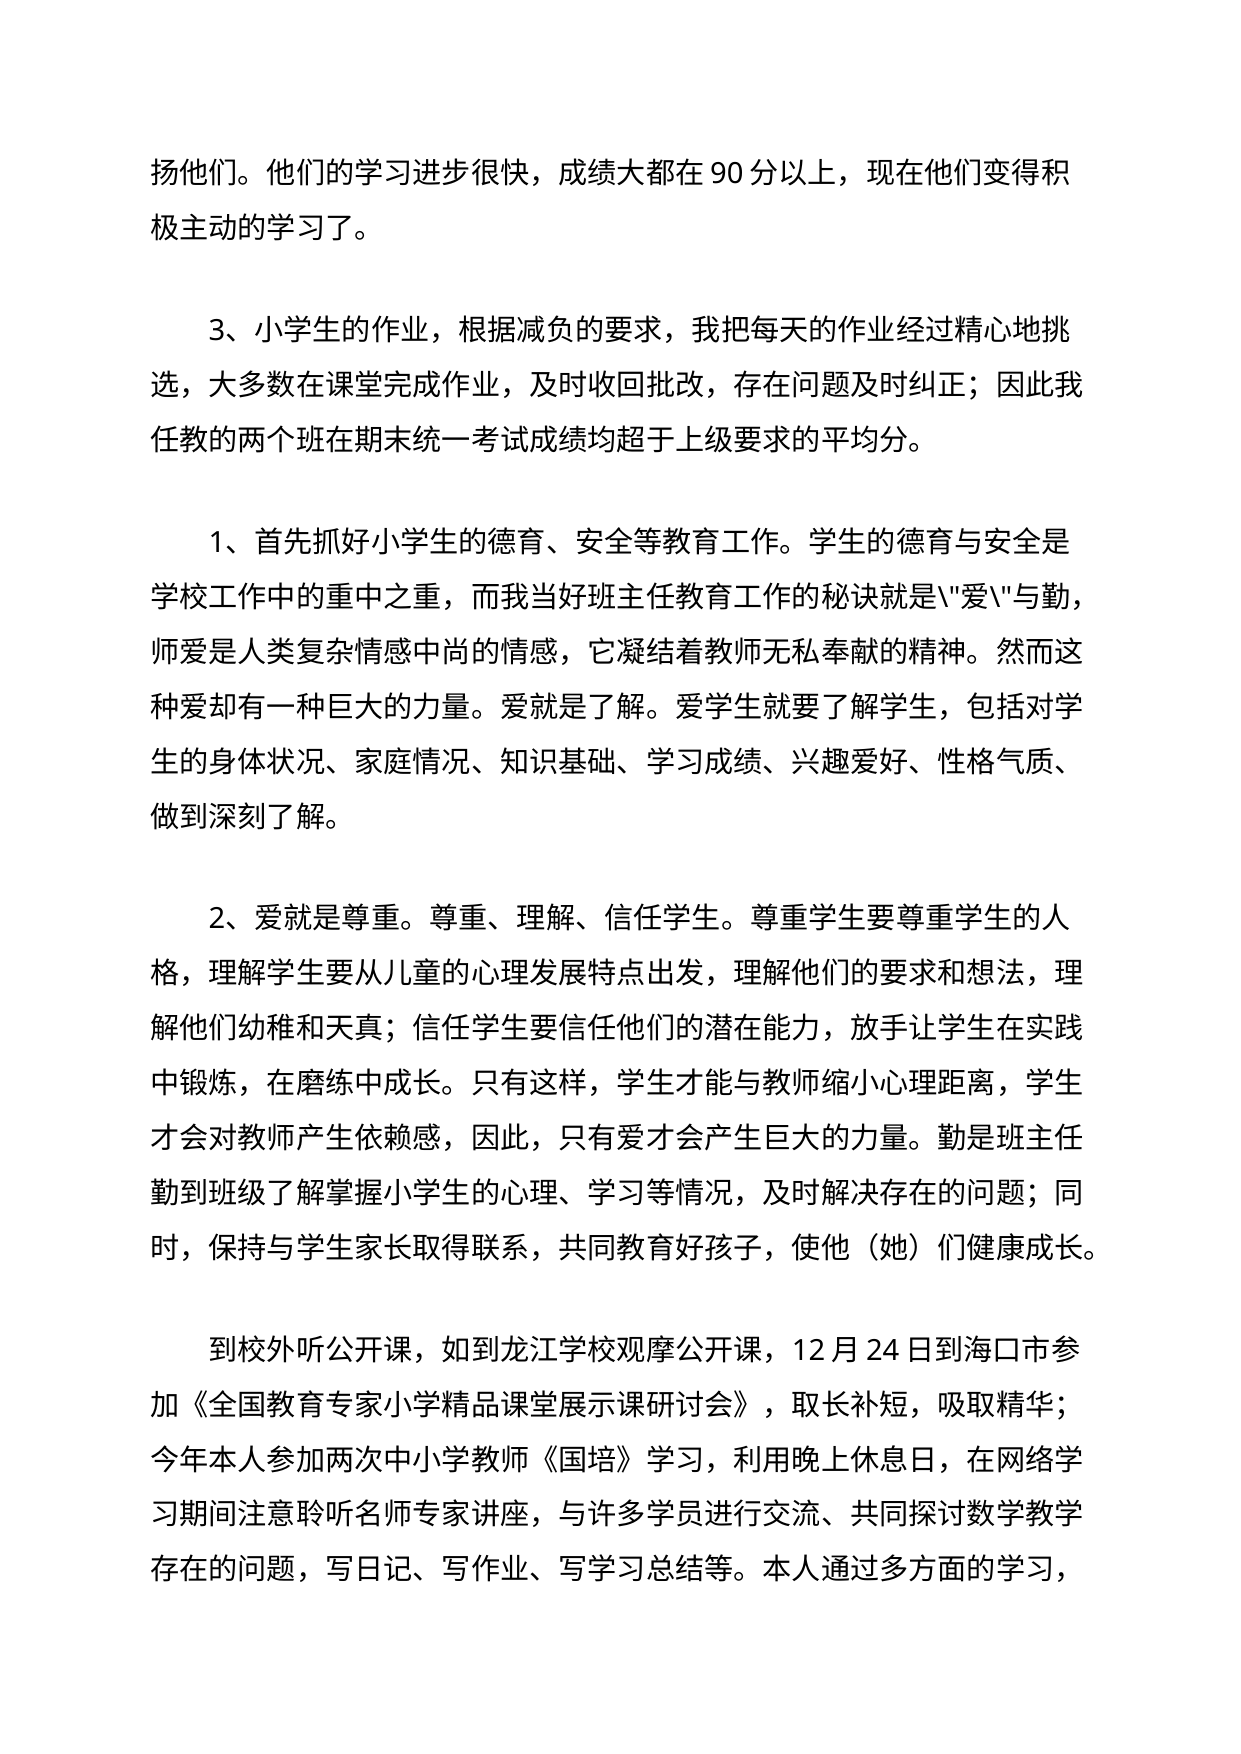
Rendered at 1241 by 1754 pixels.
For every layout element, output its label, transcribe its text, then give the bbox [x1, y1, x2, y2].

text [150, 150, 1090, 247]
text 1、首先抓好小学生的德育、安全等教育工作。学生的德育与安全是学校工作中的重中之重，而我当好班主任教育工作的秘诀就是\"爱\"与勤，师爱是人类复杂情感中尚的情感，它凝结着教师无私奉献的精神。然而这种爱却有一种巨大的力量。爱就是了解。爱学生就要了解学生，包括对学生的身体状况、家庭情况、知识基础、学习成绩、兴趣爱好、性格气质、做到深刻了解。 [150, 518, 1090, 835]
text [150, 1326, 1090, 1588]
text 3、小学生的作业，根据减负的要求，我把每天的作业经过精心地挑选，大多数在课堂完成作业，及时收回批改，存在问题及时纠正；因此我任教的两个班在期末统一考试成绩均超于上级要求的平均分。 [150, 307, 1090, 459]
text 2、爱就是尊重。尊重、理解、信任学生。尊重学生要尊重学生的人格，理解学生要从儿童的心理发展特点出发，理解他们的要求和想法，理解他们幼稚和天真；信任学生要信任他们的潜在能力，放手让学生在实践中锻炼，在磨练中成长。只有这样，学生才能与教师缩小心理距离，学生才会对教师产生依赖感，因此，只有爱才会产生巨大的力量。勤是班主任勤到班级了解掌握小学生的心理、学习等情况，及时解决存在的问题；同时，保持与学生家长取得联系，共同教育好孩子，使他（她）们健康成长。 [150, 895, 1090, 1267]
